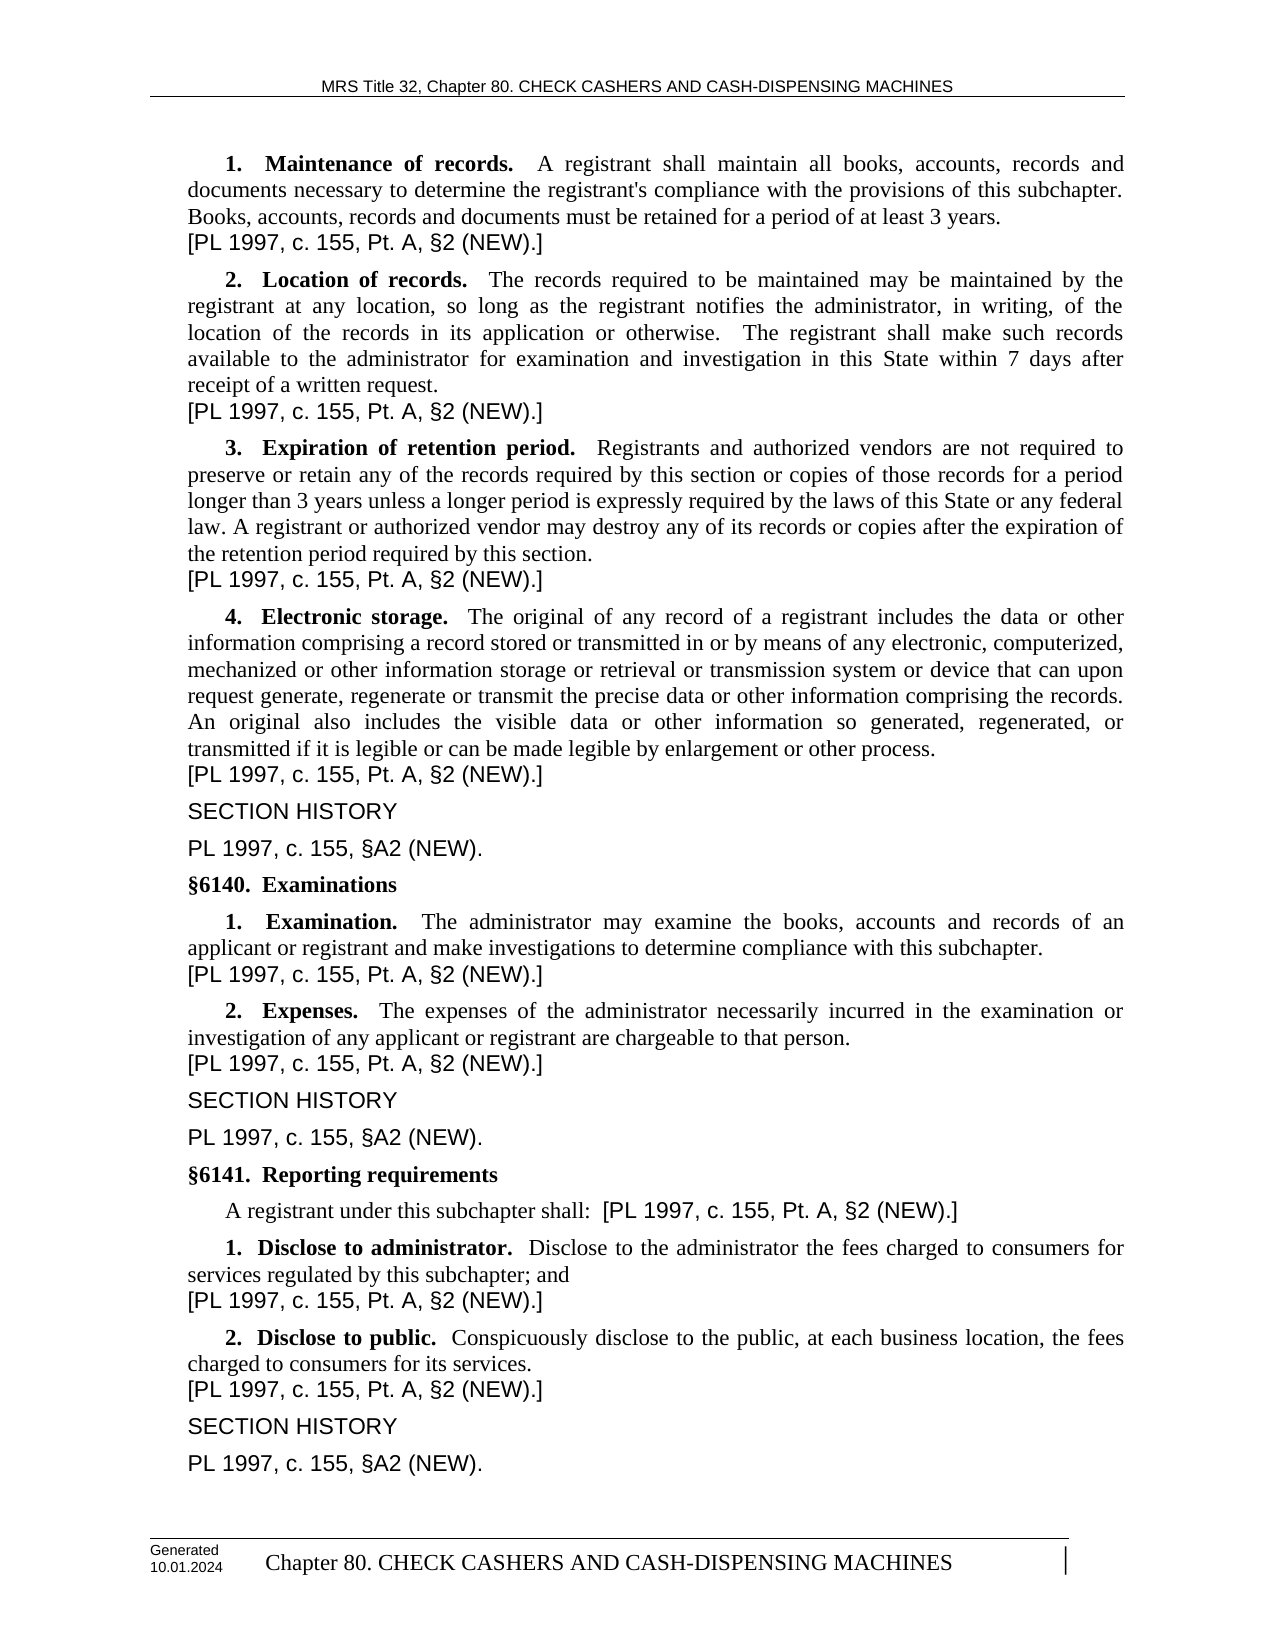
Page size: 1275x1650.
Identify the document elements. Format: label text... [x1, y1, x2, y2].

text 1. Examination. The administrator may examine the books, accounts and records of an applicant or registrant and make investigations to determine compliance with this subchapter. [187, 908, 1125, 961]
text 1. Disclose to administrator. Disclose to the administrator the fees charged to consumers for services regulated by this subchapter; and [187, 1234, 1125, 1287]
text SECTION HISTORY [187, 798, 1125, 824]
text SECTION HISTORY [187, 1413, 1125, 1439]
text [PL 1997, c. 155, Pt. A, §2 (NEW).] [187, 1287, 1125, 1313]
text [PL 1997, c. 155, Pt. A, §2 (NEW).] [187, 961, 1125, 987]
text PL 1997, c. 155, §A2 (NEW). [187, 834, 1125, 861]
text §6141. Reporting requirements [187, 1161, 1125, 1187]
text SECTION HISTORY [187, 1087, 1125, 1113]
text [PL 1997, c. 155, Pt. A, §2 (NEW).] [187, 761, 1125, 787]
text 1. Maintenance of records. A registrant shall maintain all books, accounts, records and documents necessary to determine the registrant's compliance with the provisions of this subchapter. Books, accounts, records and documents must be retained for a period of at least 3 years. [187, 150, 1125, 229]
text §6140. Examinations [187, 871, 1125, 898]
text A registrant under this subchapter shall: [PL 1997, c. 155, Pt. A, §2 (NEW).] [187, 1197, 1125, 1224]
text [PL 1997, c. 155, Pt. A, §2 (NEW).] [187, 398, 1125, 424]
text 2. Location of records. The records required to be maintained may be maintained by the registrant at any location, so long as the registrant notifies the administrator, in writing, of the location of the records in its application or otherwise. The registrant shall make such records available to the administrator for examination and investigation in this State within 7 days after receipt of a written request. [187, 266, 1125, 398]
text 3. Expiration of retention period. Registrants and authorized vendors are not required to preserve or retain any of the records required by this section or copies of those records for a period longer than 3 years unless a longer period is expressly required by the laws of this State or any federal law. A registrant or authorized vendor may destroy any of its records or copies after the expiration of the retention period required by this section. [187, 434, 1125, 566]
text PL 1997, c. 155, §A2 (NEW). [187, 1124, 1125, 1150]
text [PL 1997, c. 155, Pt. A, §2 (NEW).] [187, 566, 1125, 592]
text PL 1997, c. 155, §A2 (NEW). [187, 1450, 1125, 1476]
text [PL 1997, c. 155, Pt. A, §2 (NEW).] [187, 1376, 1125, 1403]
text 2. Expenses. The expenses of the administrator necessarily incurred in the examination or investigation of any applicant or registrant are chargeable to that person. [187, 998, 1125, 1050]
text [PL 1997, c. 155, Pt. A, §2 (NEW).] [187, 1050, 1125, 1077]
text [PL 1997, c. 155, Pt. A, §2 (NEW).] [187, 229, 1125, 255]
text 4. Electronic storage. The original of any record of a registrant includes the data or other information comprising a record stored or transmitted in or by means of any electronic, computerized, mechanized or other information storage or retrieval or transmission system or device that can upon request generate, regenerate or transmit the precise data or other information comprising the records. An original also includes the visible data or other information so generated, regenerated, or transmitted if it is legible or can be made legible by enlargement or other process. [187, 603, 1125, 761]
text 2. Disclose to public. Conspicuously disclose to the public, at each business location, the fees charged to consumers for its services. [187, 1324, 1125, 1376]
